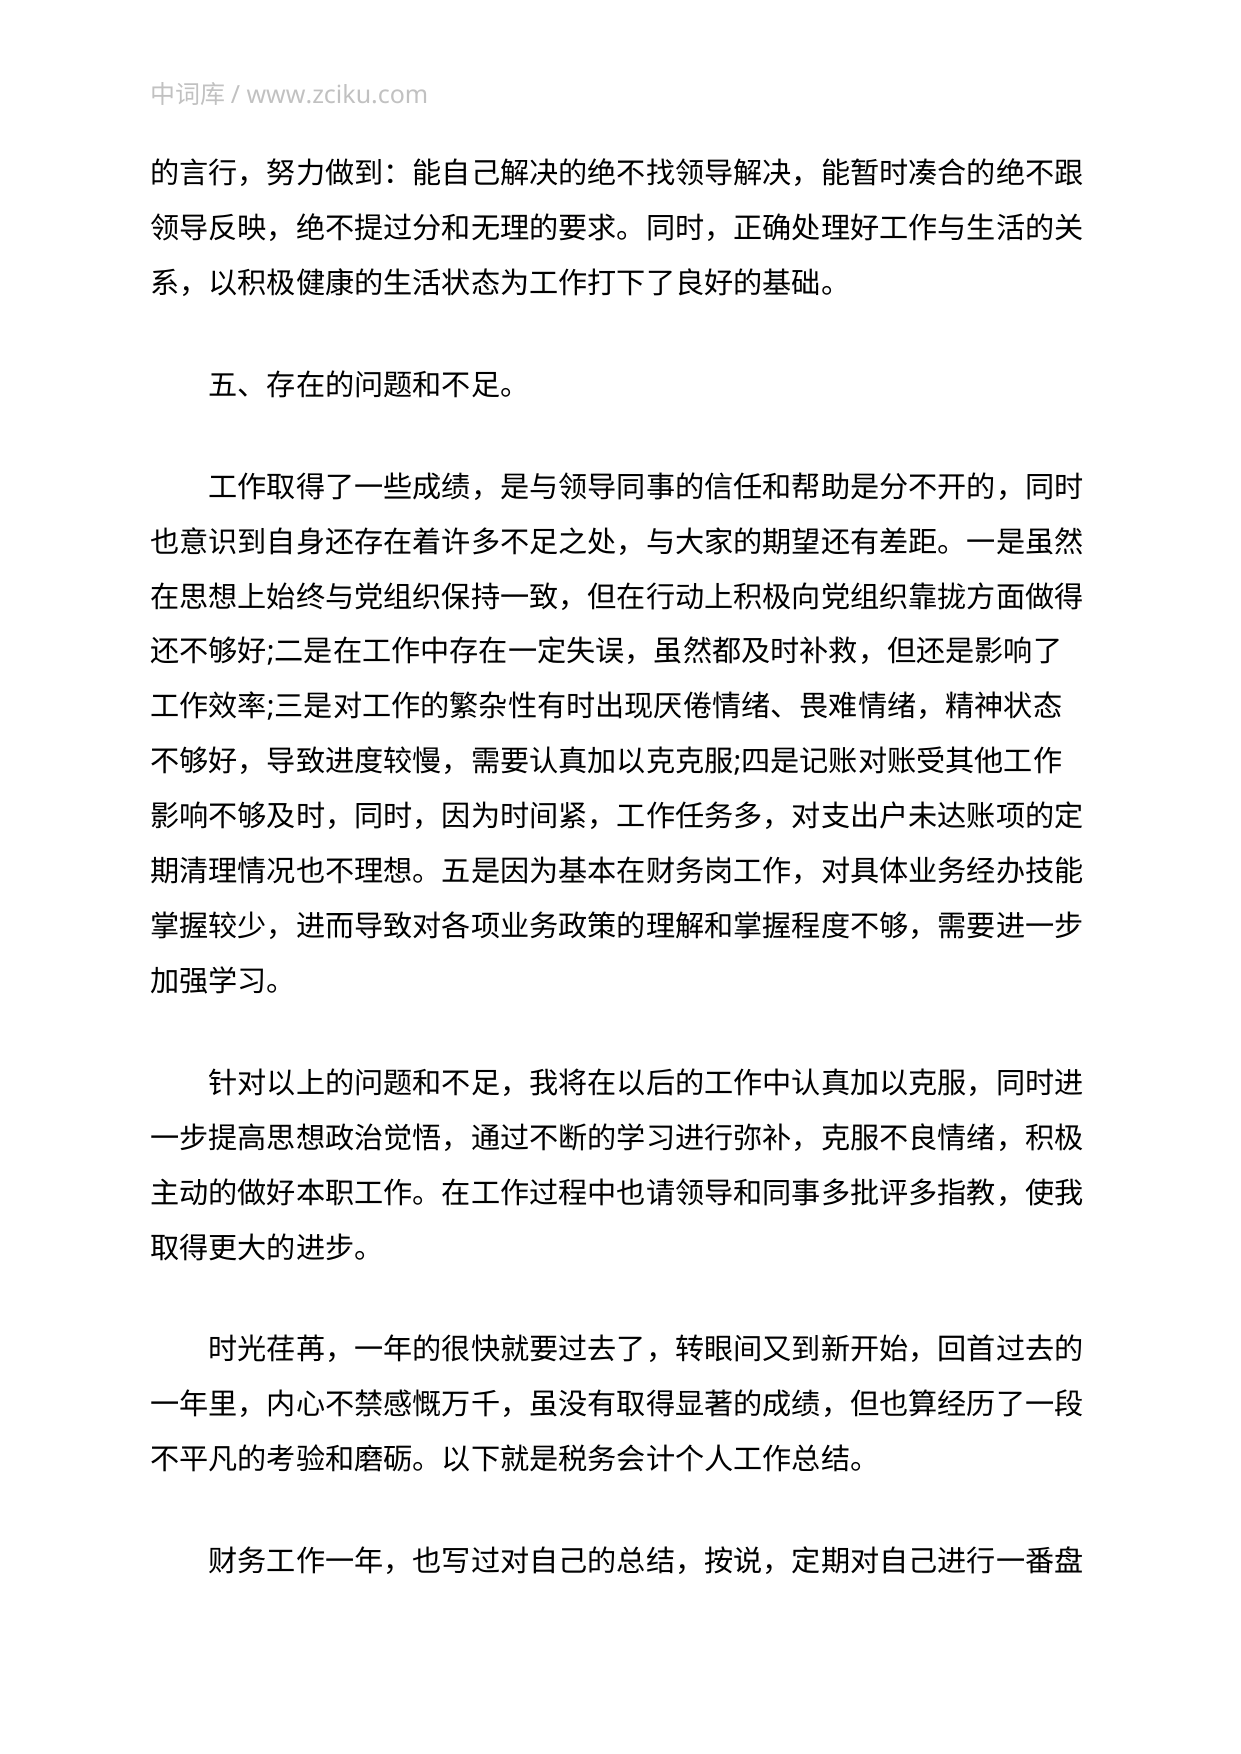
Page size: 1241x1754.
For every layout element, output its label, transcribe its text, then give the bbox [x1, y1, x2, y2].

text 工作取得了一些成绩，是与领导同事的信任和帮助是分不开的，同时也意识到自身还存在着许多不足之处，与大家的期望还有差距。一是虽然在思想上始终与党组织保持一致，但在行动上积极向党组织靠拢方面做得还不够好;二是在工作中存在一定失误，虽然都及时补救，但还是影响了工作效率;三是对工作的繁杂性有时出现厌倦情绪、畏难情绪，精神状态不够好，导致进度较慢，需要认真加以克克服;四是记账对账受其他工作影响不够及时，同时，因为时间紧，工作任务多，对支出户未达账项的定期清理情况也不理想。五是因为基本在财务岗工作，对具体业务经办技能掌握较少，进而导致对各项业务政策的理解和掌握程度不够，需要进一步加强学习。 [150, 463, 1090, 1000]
text 五、存在的问题和不足。 [150, 362, 1090, 404]
text 针对以上的问题和不足，我将在以后的工作中认真加以克服，同时进一步提高思想政治觉悟，通过不断的学习进行弥补，克服不良情绪，积极主动的做好本职工作。在工作过程中也请领导和同事多批评多指教，使我取得更大的进步。 [150, 1059, 1090, 1266]
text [150, 150, 1090, 302]
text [150, 1537, 1090, 1580]
text 时光荏苒，一年的很快就要过去了，转眼间又到新开始，回首过去的一年里，内心不禁感慨万千，虽没有取得显著的成绩，但也算经历了一段不平凡的考验和磨砺。以下就是税务会计个人工作总结。 [150, 1326, 1090, 1478]
